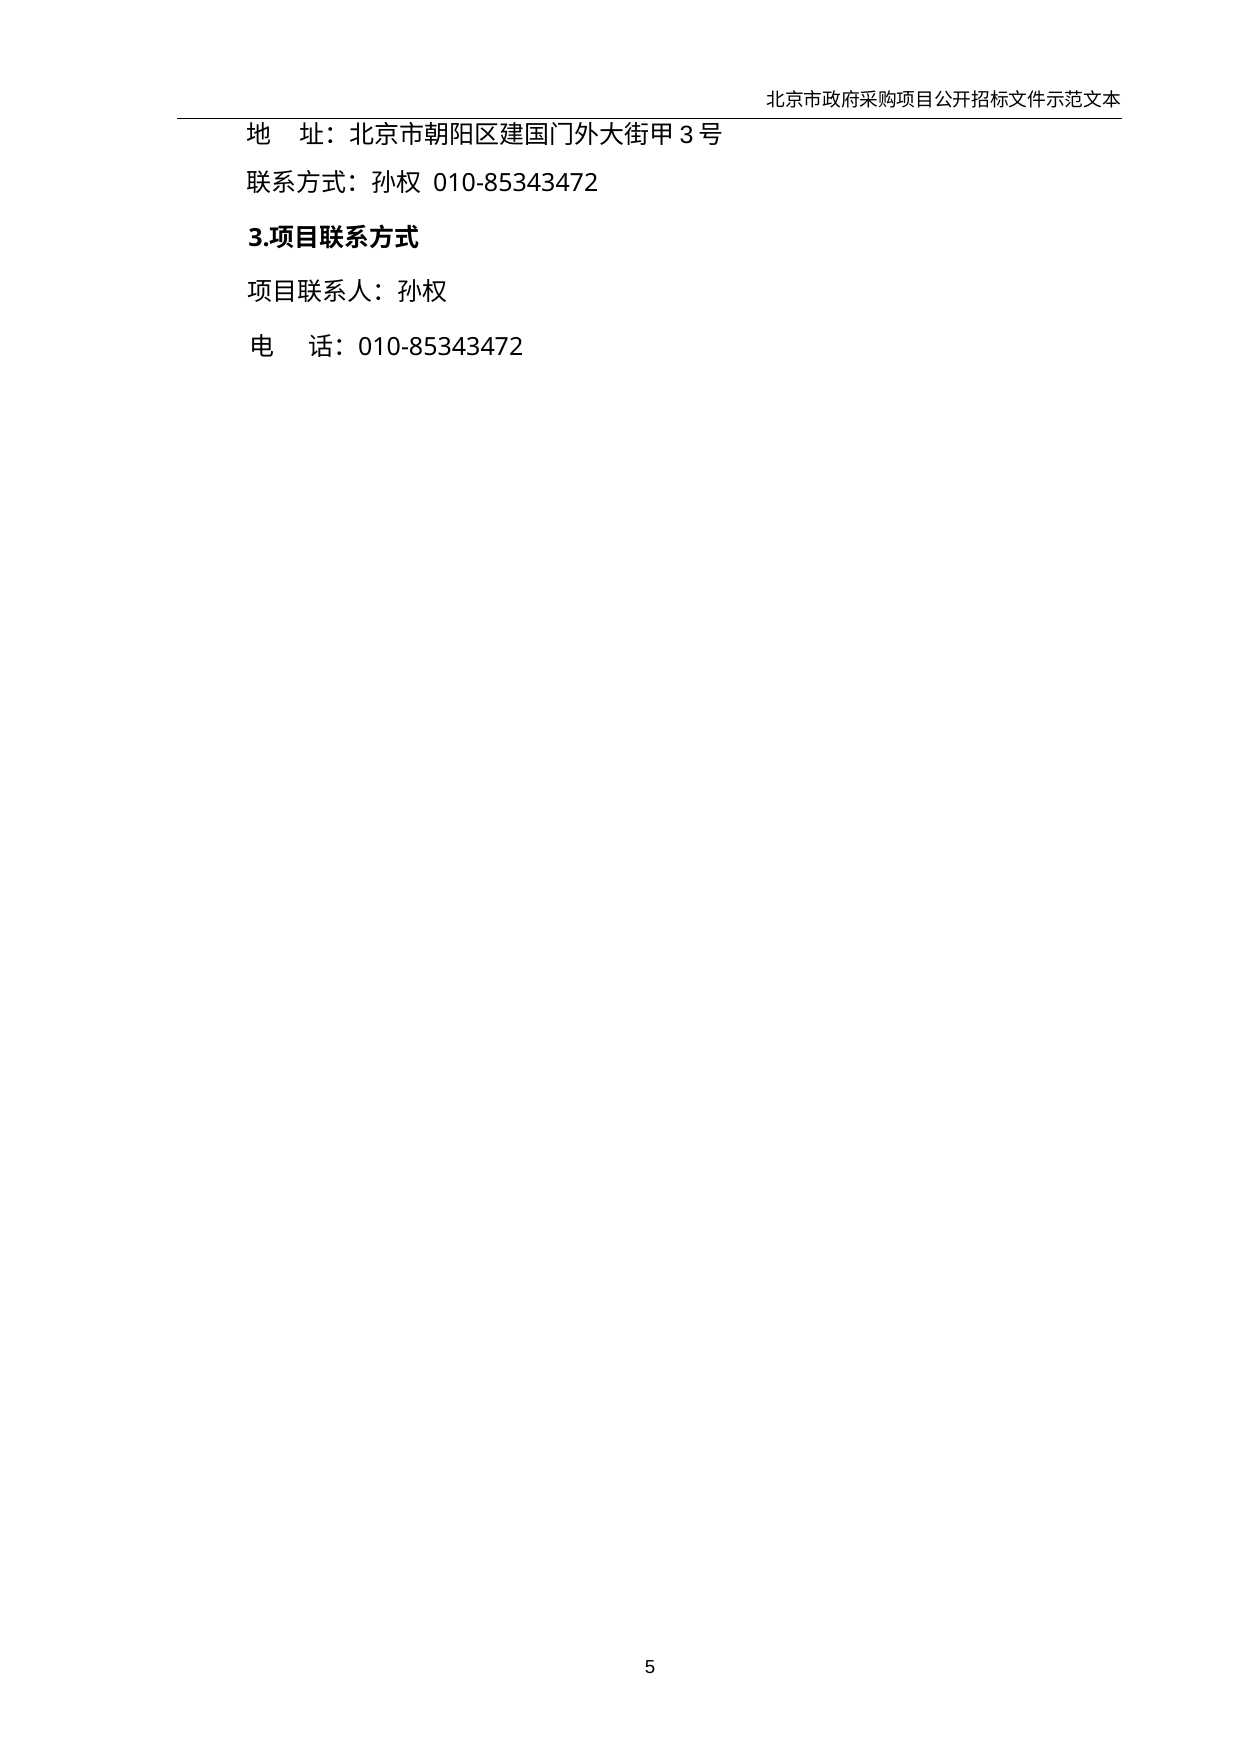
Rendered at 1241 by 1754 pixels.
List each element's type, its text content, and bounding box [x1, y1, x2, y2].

text 电 话：010-85343472 [249, 326, 1134, 362]
text 联系方式：孙权 010-85343472 [247, 163, 1134, 199]
text 项目联系人：孙权 [247, 272, 1134, 308]
text 3.项目联系方式 [248, 217, 1134, 253]
text 地 址：北京市朝阳区建国门外大街甲3号 [247, 120, 1134, 148]
